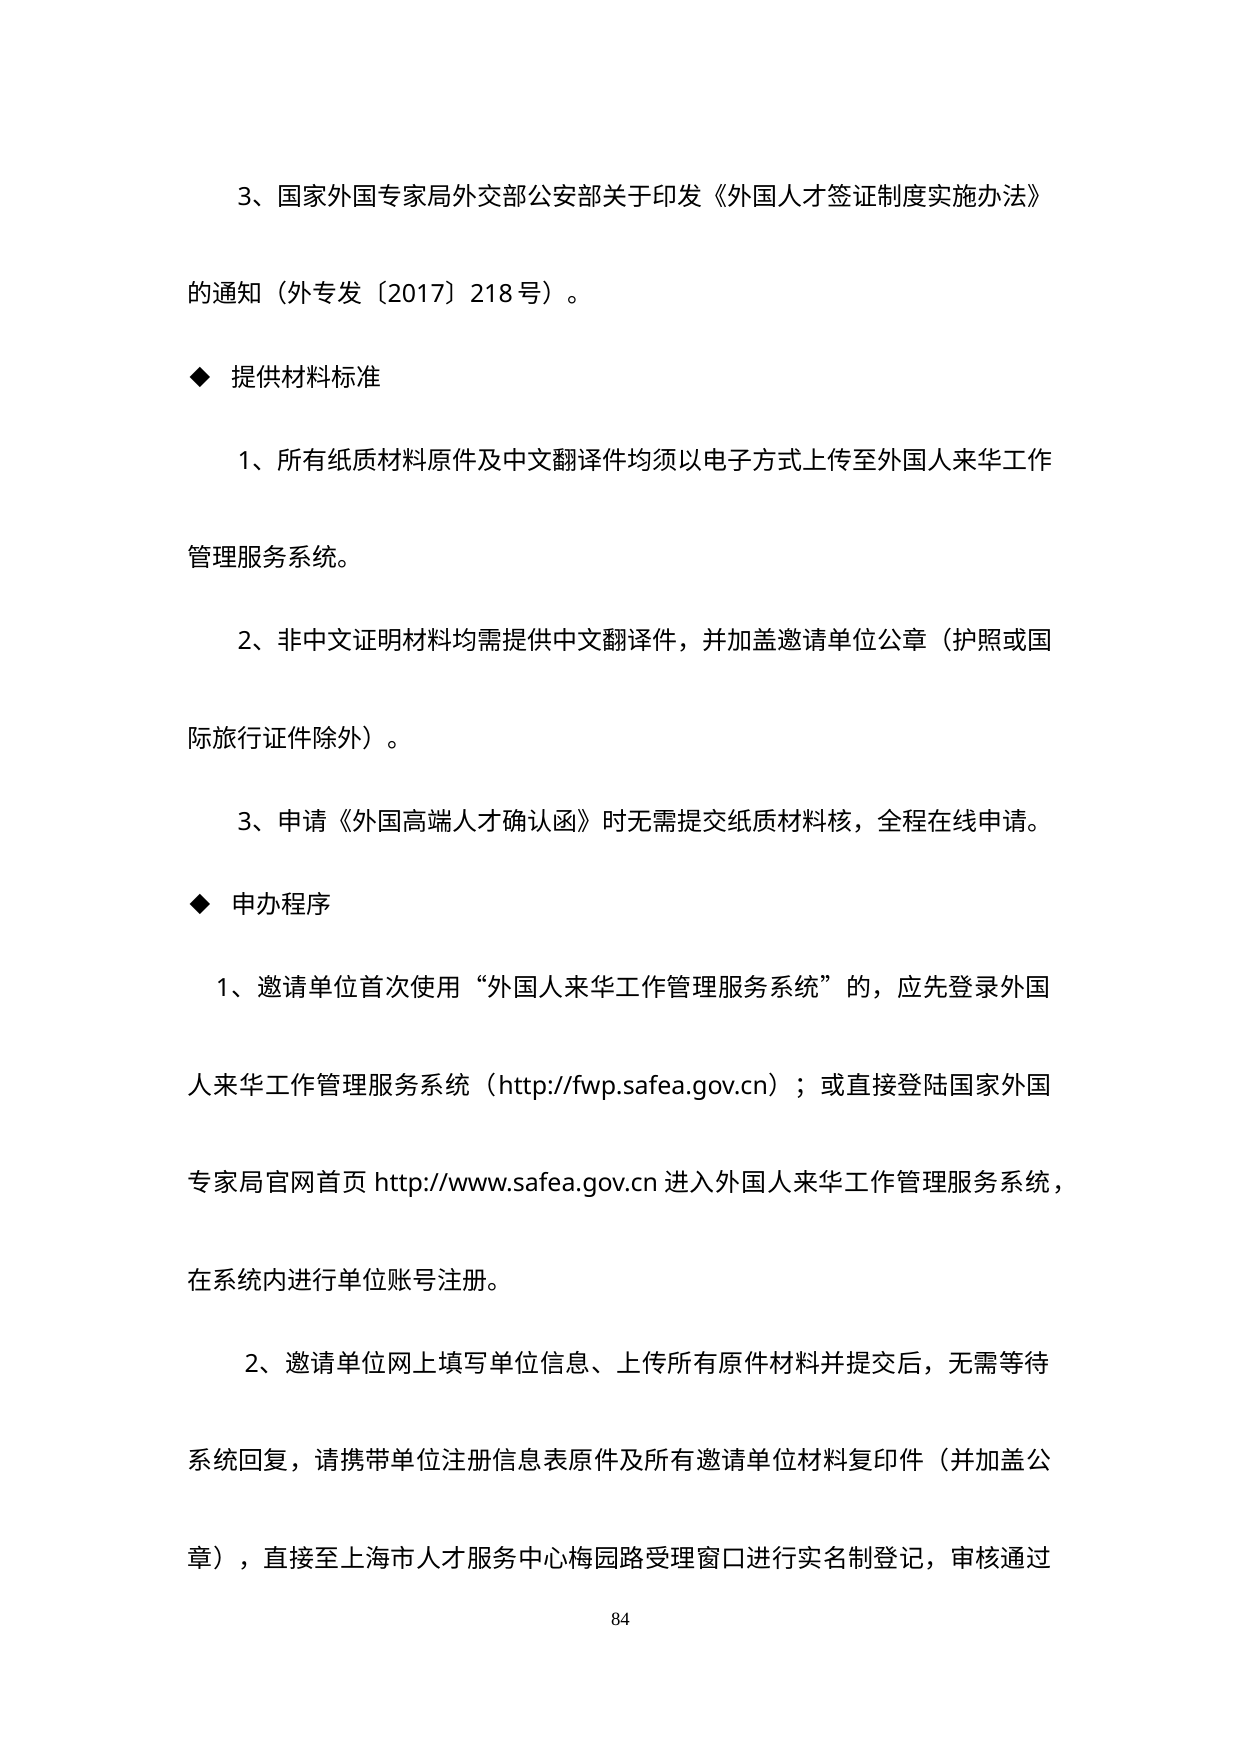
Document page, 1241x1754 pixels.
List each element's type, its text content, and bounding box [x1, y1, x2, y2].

text 1、所有纸质材料原件及中文翻译件均须以电子方式上传至外国人来华工作管理服务系统。 [187, 426, 1053, 588]
list 申办程序 [187, 870, 1053, 935]
text 3、国家外国专家局外交部公安部关于印发《外国人才签证制度实施办法》的通知（外专发〔2017〕218号）。 [187, 162, 1053, 324]
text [187, 1329, 1053, 1589]
list 提供材料标准 [187, 343, 1053, 408]
text 3、申请《外国高端人才确认函》时无需提交纸质材料核，全程在线申请。 [187, 787, 1053, 852]
text 1、邀请单位首次使用“外国人来华工作管理服务系统”的，应先登录外国人来华工作管理服务系统（http://fwp.safea.gov.cn）；或直接登陆国家外国专家局官网首页http://www.safea.gov.cn进入外国人来华工作管理服务系统，在系统内进行单位账号注册。 [187, 953, 1053, 1311]
text 2、非中文证明材料均需提供中文翻译件，并加盖邀请单位公章（护照或国际旅行证件除外）。 [187, 606, 1053, 769]
